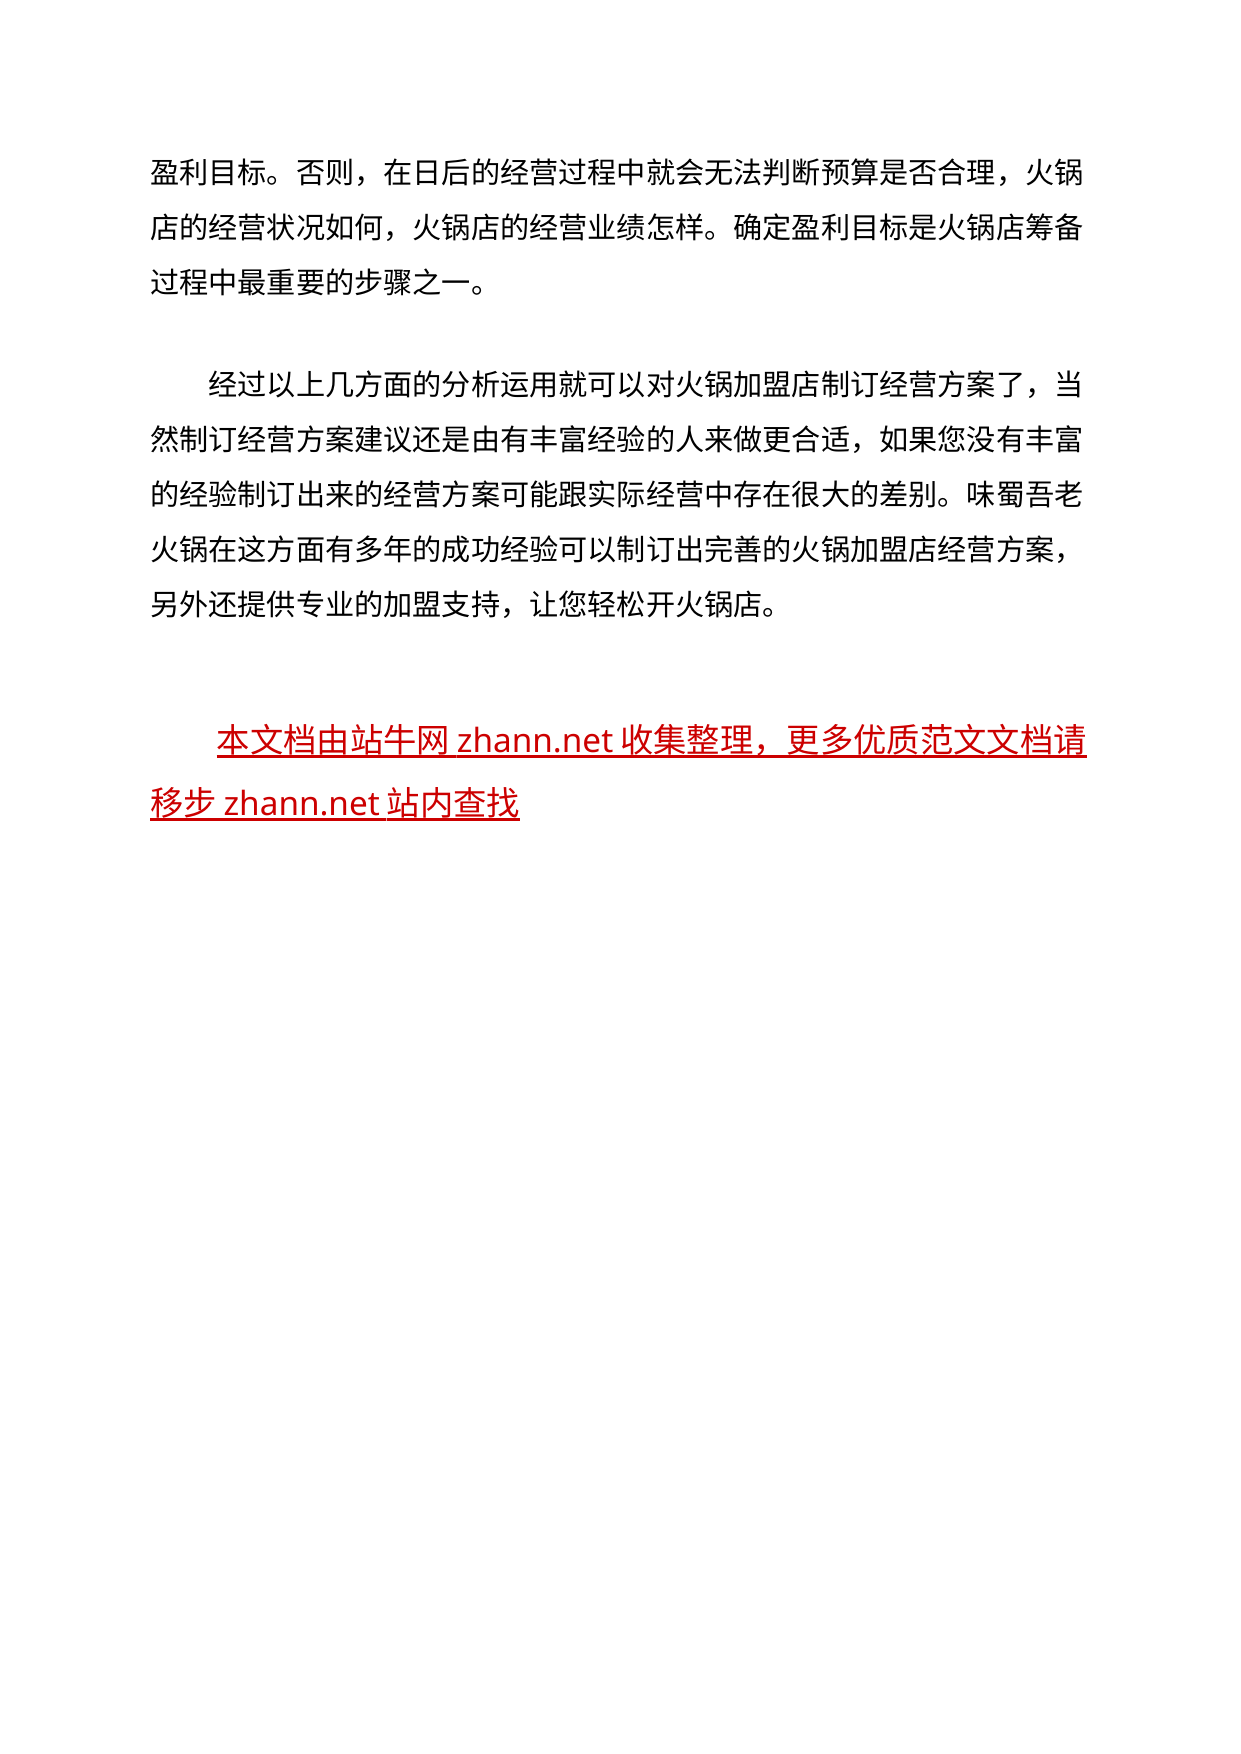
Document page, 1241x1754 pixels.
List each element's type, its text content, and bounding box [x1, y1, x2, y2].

text 经过以上几方面的分析运用就可以对火锅加盟店制订经营方案了，当然制订经营方案建议还是由有丰富经验的人来做更合适，如果您没有丰富的经验制订出来的经营方案可能跟实际经营中存在很大的差别。味蜀吾老火锅在这方面有多年的成功经验可以制订出完善的火锅加盟店经营方案，另外还提供专业的加盟支持，让您轻松开火锅店。 [150, 362, 1090, 623]
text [150, 150, 1090, 302]
text 本文档由站牛网zhann.net收集整理，更多优质范文文档请移步zhann.net站内查找 [150, 714, 1090, 825]
